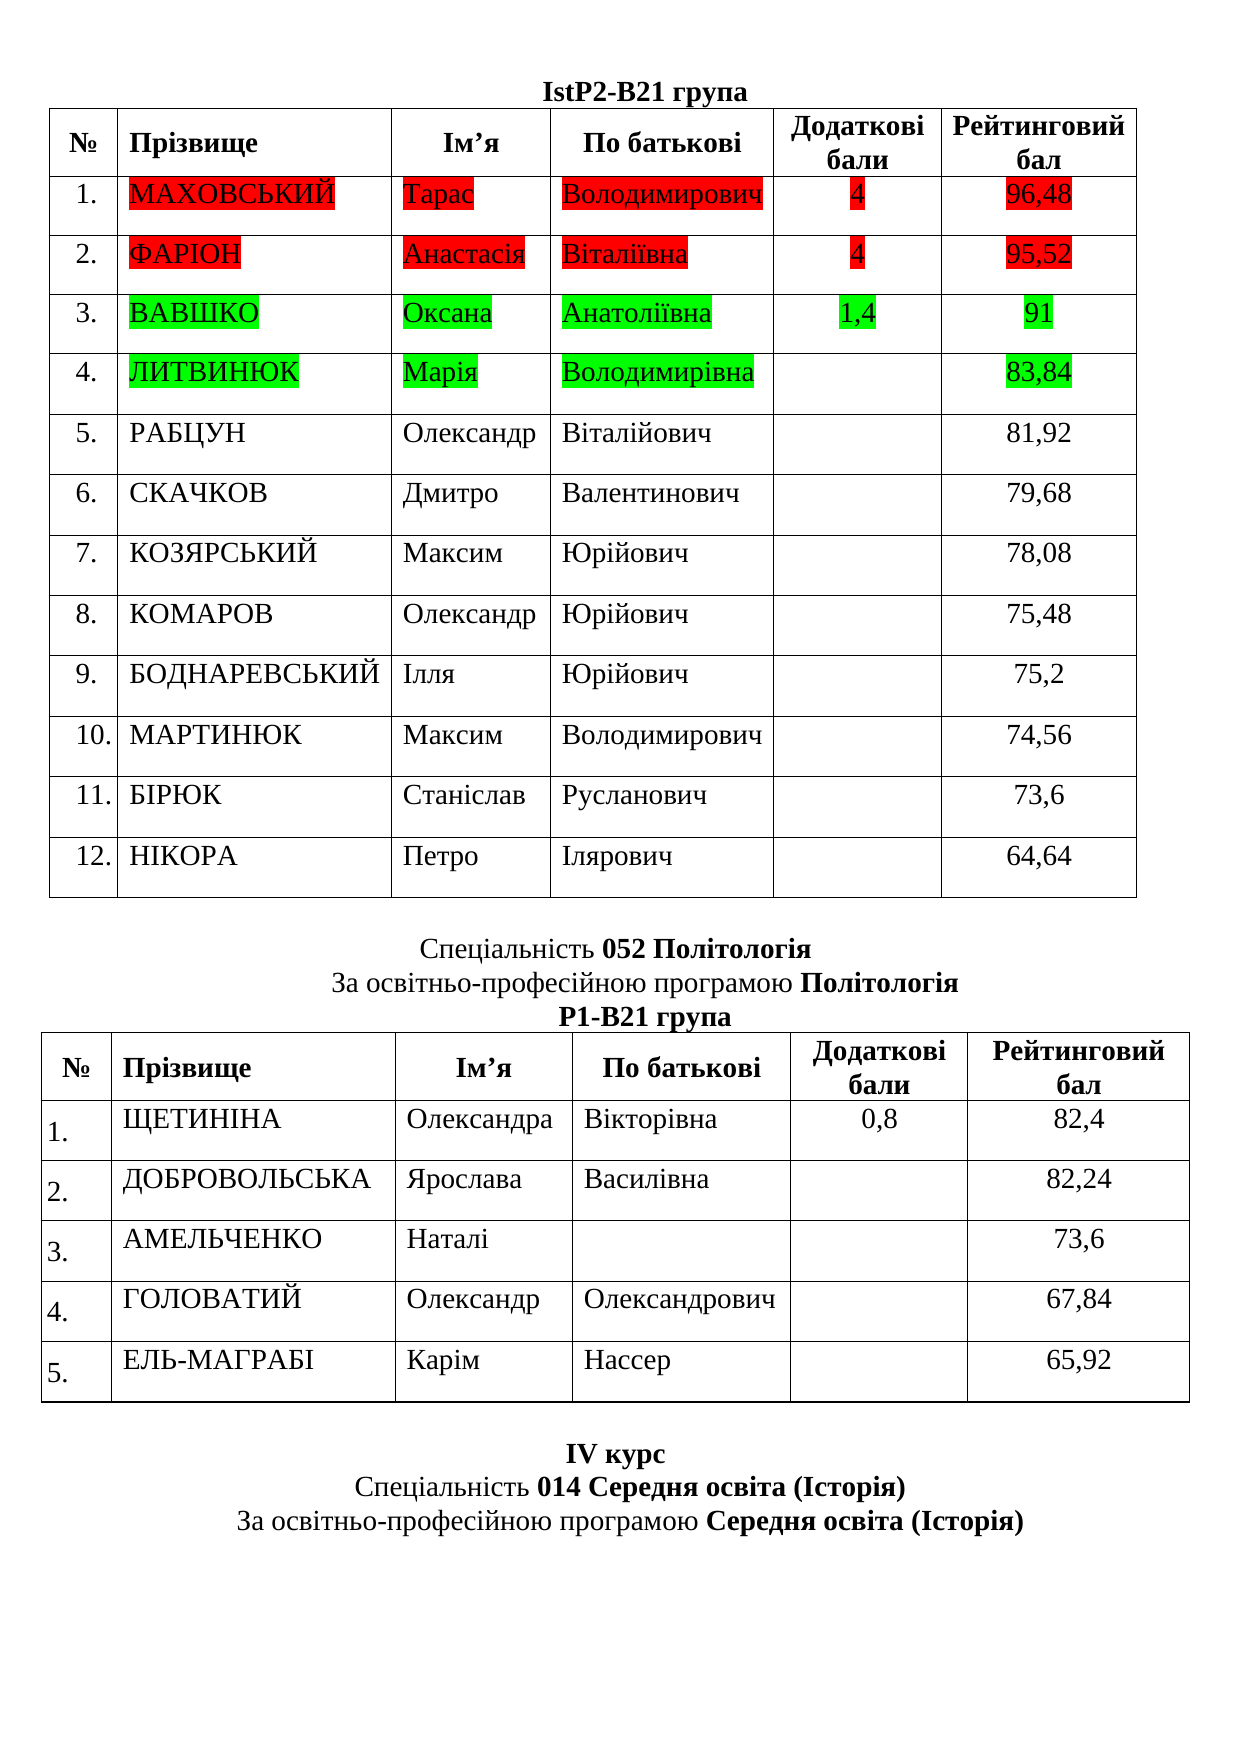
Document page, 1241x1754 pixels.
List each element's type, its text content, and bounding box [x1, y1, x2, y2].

table_cell Олександрович [573, 1282, 790, 1341]
table_cell РАБЦУН [118, 415, 391, 474]
table_cell 5. [42, 1342, 111, 1401]
table_cell МАРТИНЮК [118, 717, 391, 776]
table_cell ДОБРОВОЛЬСЬКА [112, 1161, 395, 1220]
table_cell ФАРІОН [118, 236, 391, 294]
table_cell 83,84 [942, 354, 1136, 414]
table_cell АМЕЛЬЧЕНКО [112, 1221, 395, 1281]
table_cell Василівна [573, 1161, 790, 1220]
table_cell 65,92 [968, 1342, 1189, 1401]
table_header Додаткові бали [791, 1033, 967, 1100]
table_cell БІРЮК [118, 777, 391, 837]
table_cell [774, 596, 941, 655]
table_cell КОЗЯРСЬКИЙ [118, 536, 391, 595]
table_cell Володимирович [551, 177, 773, 235]
table_cell [791, 1282, 967, 1341]
table_cell [774, 777, 941, 837]
table_cell Олександр [392, 415, 550, 474]
table_cell Максим [392, 717, 550, 776]
table_cell 1. [42, 1101, 111, 1160]
table_cell 78,08 [942, 536, 1136, 595]
table_cell [50, 717, 117, 776]
table_cell [774, 415, 941, 474]
table_cell СКАЧКОВ [118, 475, 391, 534]
table_cell Дмитро [392, 475, 550, 534]
table_header Прізвище [118, 109, 391, 176]
table_cell [774, 475, 941, 534]
table_cell Марія [392, 354, 550, 414]
table_cell [50, 536, 117, 595]
table_cell ГОЛОВАТИЙ [112, 1282, 395, 1341]
table_cell КОМАРОВ [118, 596, 391, 655]
table_cell Наталі [396, 1221, 572, 1281]
table_cell Юрійович [551, 656, 773, 716]
table_cell [791, 1221, 967, 1281]
table_cell 75,2 [942, 656, 1136, 716]
table_cell Олександр [396, 1282, 572, 1341]
table_cell 82,24 [968, 1161, 1189, 1220]
table_cell 96,48 [942, 177, 1136, 235]
table_cell ЛИТВИНЮК [118, 354, 391, 414]
table_cell 73,6 [942, 777, 1136, 837]
table_cell Ілля [392, 656, 550, 716]
text Спеціальність 014 Середня освіта (Історія) [123, 1469, 1137, 1503]
table_cell [774, 838, 941, 897]
table_cell 2. [42, 1161, 111, 1220]
table_cell Станіслав [392, 777, 550, 837]
table_cell Анатоліївна [551, 295, 773, 353]
table_cell Анастасія [392, 236, 550, 294]
text IstP2-B21 група [94, 74, 1137, 107]
table_header По батькові [551, 109, 773, 176]
table_cell Максим [392, 536, 550, 595]
table_cell Віталіївна [551, 236, 773, 294]
table_cell Карім [396, 1342, 572, 1401]
table_cell Нассер [573, 1342, 790, 1401]
table_cell БОДНАРЕВСЬКИЙ [118, 656, 391, 716]
table_cell 74,56 [942, 717, 1136, 776]
table_cell Русланович [551, 777, 773, 837]
table_cell 1,4 [774, 295, 941, 353]
table_cell Володимирович [551, 717, 773, 776]
text ІV курс [94, 1436, 1137, 1469]
table_cell Олександр [392, 596, 550, 655]
table_cell [50, 236, 117, 294]
table_cell МАХОВСЬКИЙ [118, 177, 391, 235]
table_cell Віталійович [551, 415, 773, 474]
table_cell 75,48 [942, 596, 1136, 655]
table_cell Валентинович [551, 475, 773, 534]
table_cell 3. [42, 1221, 111, 1281]
table_cell Олександра [396, 1101, 572, 1160]
table_cell [50, 295, 117, 353]
table_cell [50, 596, 117, 655]
table_cell [774, 656, 941, 716]
table_cell [50, 475, 117, 534]
table_cell 95,52 [942, 236, 1136, 294]
table_cell 81,92 [942, 415, 1136, 474]
table_header № [42, 1033, 111, 1100]
table_header По батькові [573, 1033, 790, 1100]
text Р1-B21 група [94, 999, 1137, 1032]
table_cell Ілярович [551, 838, 773, 897]
table_cell [791, 1342, 967, 1401]
table_cell [774, 354, 941, 414]
table_cell 4 [774, 177, 941, 235]
table_cell [774, 536, 941, 595]
table_cell ЕЛЬ-МАГРАБІ [112, 1342, 395, 1401]
table_header Рейтинговий бал [942, 109, 1136, 176]
table_cell [791, 1161, 967, 1220]
table_header № [50, 109, 117, 176]
table_cell 82,4 [968, 1101, 1189, 1160]
table_cell [50, 415, 117, 474]
table_cell 64,64 [942, 838, 1136, 897]
table_cell [774, 717, 941, 776]
table_cell 4. [42, 1282, 111, 1341]
table_header Прізвище [112, 1033, 395, 1100]
table_cell Юрійович [551, 536, 773, 595]
table_cell Ярослава [396, 1161, 572, 1220]
table_cell Петро [392, 838, 550, 897]
table_header Додаткові бали [774, 109, 941, 176]
table_cell [50, 177, 117, 235]
table_cell 91 [942, 295, 1136, 353]
table_cell [573, 1221, 790, 1281]
table_cell 0,8 [791, 1101, 967, 1160]
table_cell 4 [774, 236, 941, 294]
table_header Ім’я [392, 109, 550, 176]
table_cell [50, 838, 117, 897]
table_cell [50, 656, 117, 716]
table_cell Володимирівна [551, 354, 773, 414]
text За освітньо-професійною програмою Середня освіта (Історія) [123, 1503, 1137, 1537]
text Спеціальність 052 Політологія [94, 932, 1137, 965]
table_cell 73,6 [968, 1221, 1189, 1281]
table_cell Оксана [392, 295, 550, 353]
table_header Ім’я [396, 1033, 572, 1100]
table_cell Юрійович [551, 596, 773, 655]
table_cell [50, 777, 117, 837]
table_cell 67,84 [968, 1282, 1189, 1341]
table_cell Тарас [392, 177, 550, 235]
table_cell ВАВШКО [118, 295, 391, 353]
text За освітньо-професійною програмою Політологія [94, 965, 1137, 999]
table_cell ЩЕТИНІНА [112, 1101, 395, 1160]
table_cell Вікторівна [573, 1101, 790, 1160]
table_header Рейтинговий бал [968, 1033, 1189, 1100]
table_cell [50, 354, 117, 414]
table_cell 79,68 [942, 475, 1136, 534]
table_cell НІКОРА [118, 838, 391, 897]
